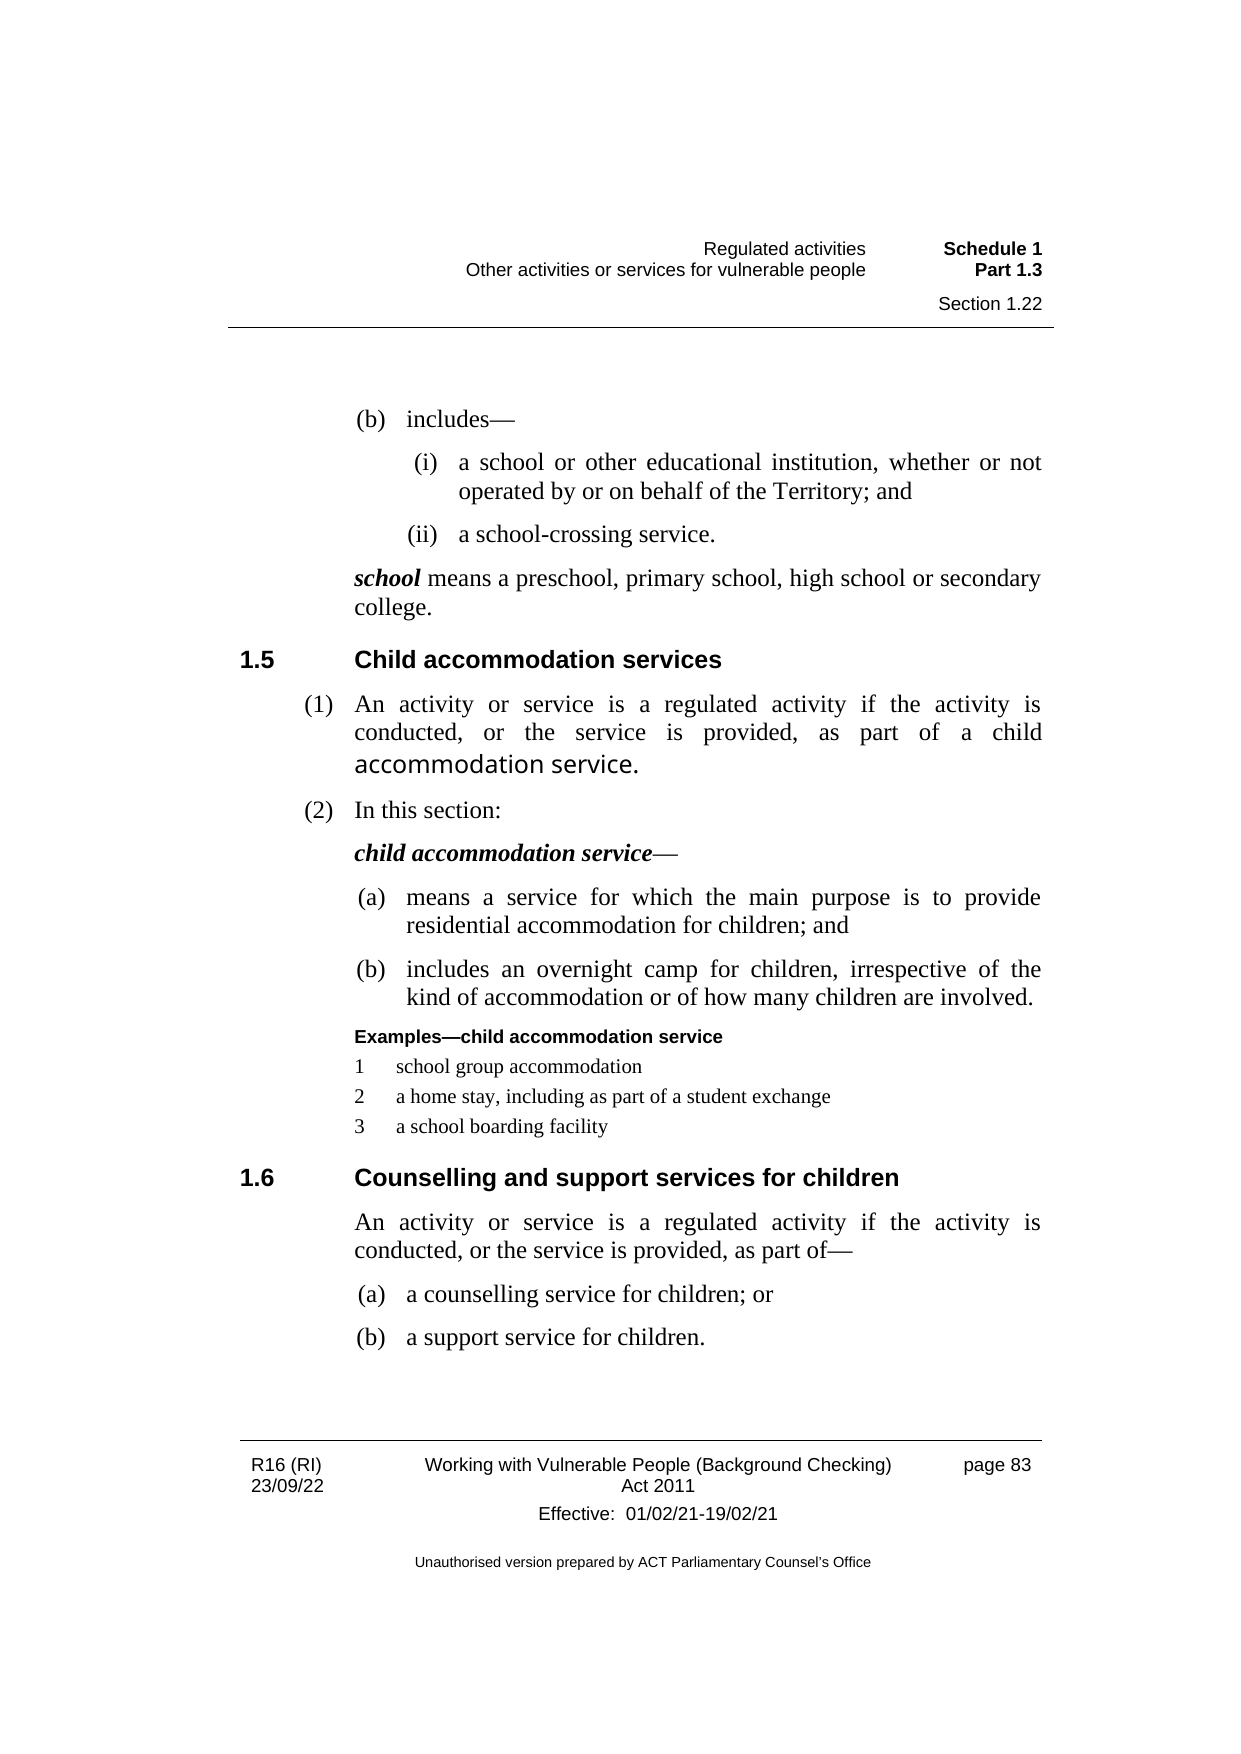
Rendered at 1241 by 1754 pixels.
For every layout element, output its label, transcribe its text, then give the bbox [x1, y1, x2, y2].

text (a) a counselling service for children; or [239, 1279, 1042, 1307]
text (a) means a service for which the main purpose is to provide residential accommodation for children; and [239, 882, 1042, 939]
text An activity or service is a regulated activity if the activity is conducted, or the service is provided, as part of— [354, 1207, 1042, 1264]
text (i) a school or other educational institution, whether or not operated by or on behalf of the Territory; and [239, 447, 1042, 505]
text school means a preschool, primary school, high school or secondary college. [354, 563, 1042, 620]
text 3 a school boarding facility [354, 1114, 1042, 1138]
text 2 a home stay, including as part of a student exchange [354, 1084, 1042, 1108]
text (b) a support service for children. [239, 1322, 1042, 1351]
text child accommodation service— [354, 838, 1042, 867]
text Examples—child accommodation service [354, 1026, 1042, 1047]
text (2) In this section: [239, 795, 1042, 824]
text (b) includes— [239, 404, 1042, 433]
text (1) An activity or service is a regulated activity if the activity is conducted, or the service is provided, as part of a child accommodation service. [239, 689, 1042, 780]
subtitle 1.5 Child accommodation services [239, 645, 1042, 674]
subtitle 1.6 Counselling and support services for children [239, 1163, 1042, 1192]
text 1 school group accommodation [354, 1053, 1042, 1078]
text (ii) a school-crossing service. [239, 519, 1042, 548]
text (b) includes an overnight camp for children, irrespective of the kind of accommodation or of how many children are involved. [239, 954, 1042, 1011]
